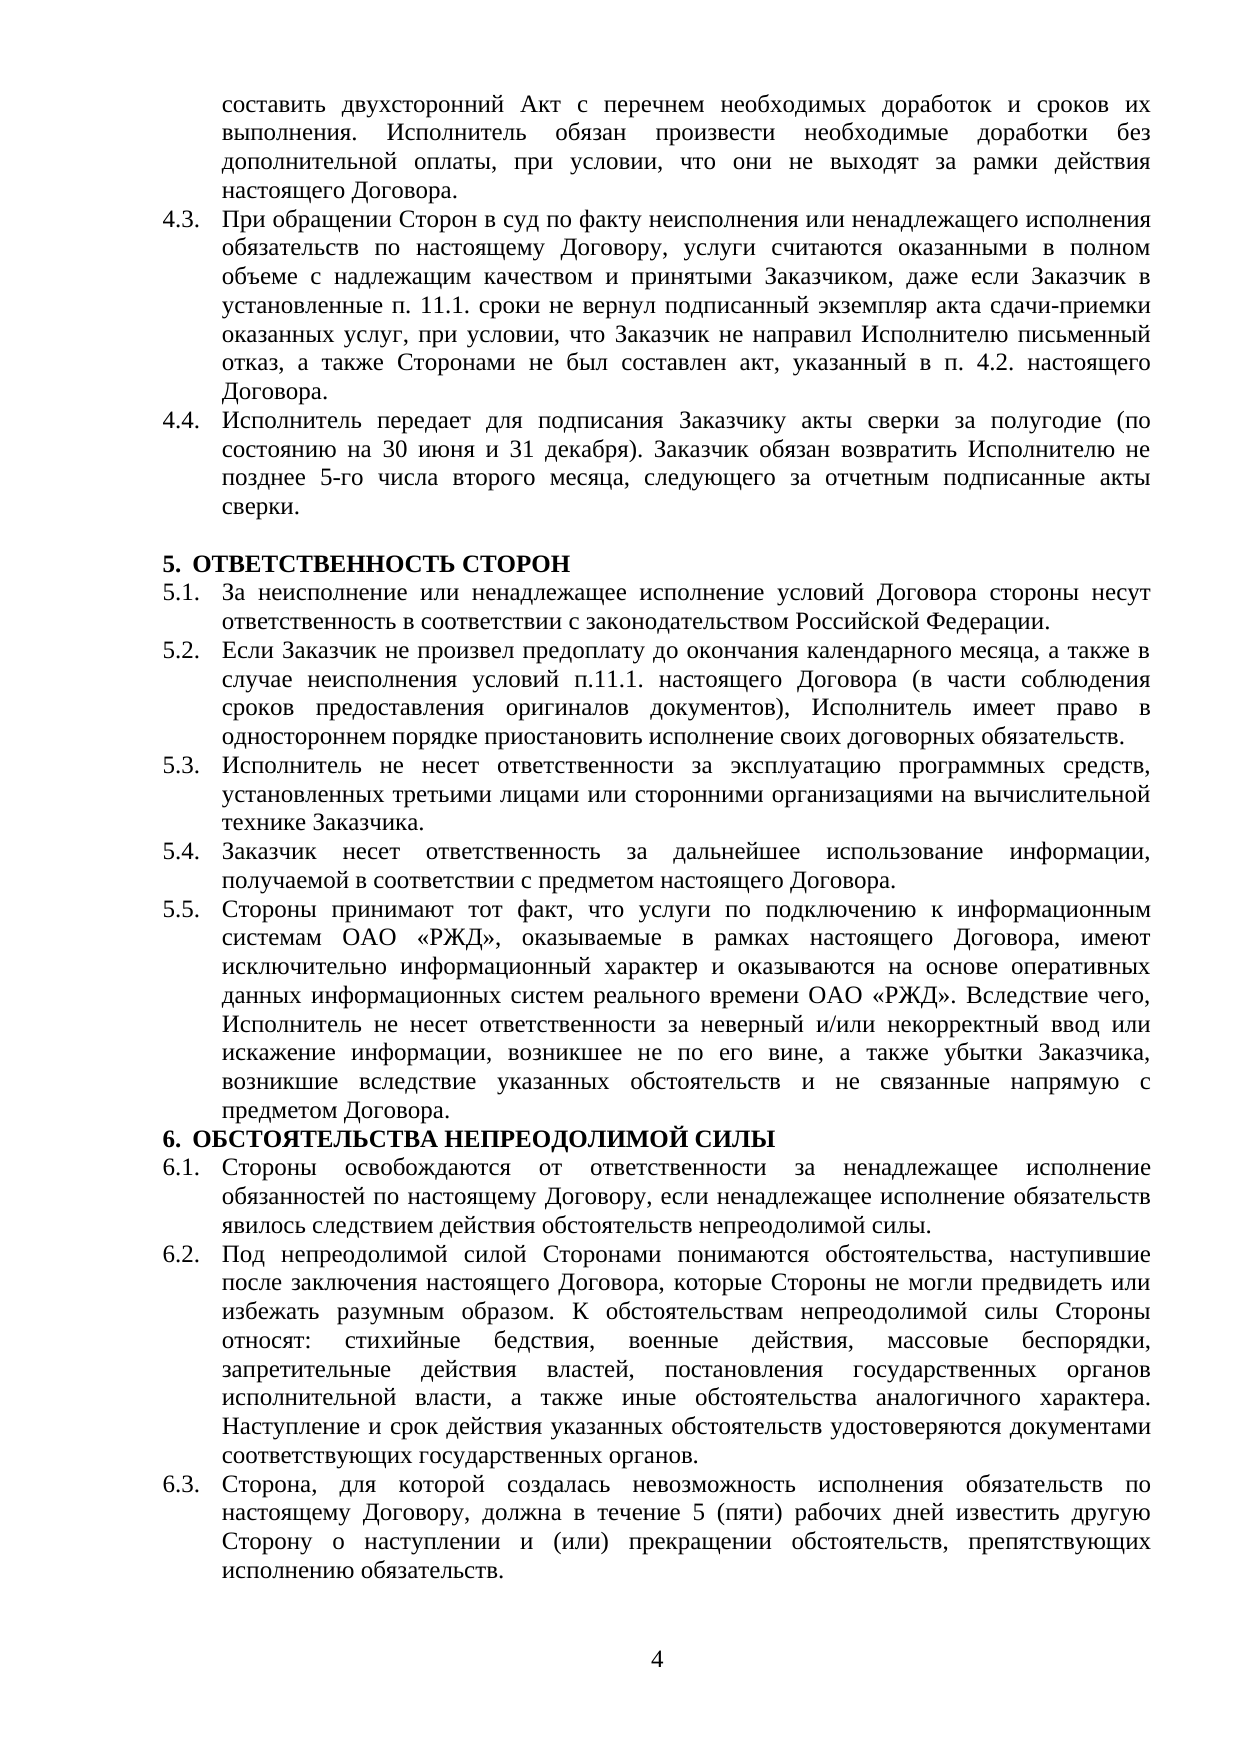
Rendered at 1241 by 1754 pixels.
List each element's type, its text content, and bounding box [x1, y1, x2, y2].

list Стороны принимают тот факт, что услуги по подключению к информационным системам ОАО «РЖД», оказываемые в рамках настоящего Договора, имеют исключительно информационный характер и оказываются на основе оперативных данных информационных систем реального времени ОАО «РЖД». Вследствие чего, Исполнитель не несет ответственности за неверный и/или некорректный ввод или искажение информации, возникшее не по его вине, а также убытки Заказчика, возникшие вследствие указанных обстоятельств и не связанные напрямую с предметом Договора. [162, 894, 1152, 1124]
list Исполнитель передает для подписания Заказчику акты сверки за полугодие (по состоянию на 30 июня и 31 декабря). Заказчик обязан возвратить Исполнителю не позднее 5-го числа второго месяца, следующего за отчетным подписанные акты сверки. [162, 405, 1152, 520]
list Если Заказчик не произвел предоплату до окончания календарного месяца, а также в случае неисполнения условий п.11.1. настоящего Договора (в части соблюдения сроков предоставления оригиналов документов), Исполнитель имеет право в одностороннем порядке приостановить исполнение своих договорных обязательств. [162, 635, 1152, 750]
list Сторона, для которой создалась невозможность исполнения обязательств по настоящему Договору, должна в течение 5 (пяти) рабочих дней известить другую Сторону о наступлении и (или) прекращении обстоятельств, препятствующих исполнению обязательств. [162, 1469, 1152, 1584]
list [162, 89, 1152, 204]
list ОТВЕТСТВЕННОСТЬ СТОРОН [162, 549, 1152, 577]
list За неисполнение или ненадлежащее исполнение условий Договора стороны несут ответственность в соответствии с законодательством Российской Федерации. [162, 577, 1152, 635]
list При обращении Сторон в суд по факту неисполнения или ненадлежащего исполнения обязательств по настоящему Договору, услуги считаются оказанными в полном объеме с надлежащим качеством и принятыми Заказчиком, даже если Заказчик в установленные п. 11.1. сроки не вернул подписанный экземпляр акта сдачи-приемки оказанных услуг, при условии, что Заказчик не направил Исполнителю письменный отказ, а также Сторонами не был составлен акт, указанный в п. 4.2. настоящего Договора. [162, 204, 1152, 405]
list Заказчик несет ответственность за дальнейшее использование информации, получаемой в соответствии с предметом настоящего Договора. [162, 836, 1152, 894]
list Исполнитель не несет ответственности за эксплуатацию программных средств, установленных третьими лицами или сторонними организациями на вычислительной технике Заказчика. [162, 750, 1152, 836]
list Стороны освобождаются от ответственности за ненадлежащее исполнение обязанностей по настоящему Договору, если ненадлежащее исполнение обязательств явилось следствием действия обстоятельств непреодолимой силы. [162, 1152, 1152, 1239]
list ОБСТОЯТЕЛЬСТВА НЕПРЕОДОЛИМОЙ СИЛЫ [162, 1124, 1152, 1152]
list Под непреодолимой силой Сторонами понимаются обстоятельства, наступившие после заключения настоящего Договора, которые Стороны не могли предвидеть или избежать разумным образом. К обстоятельствам непреодолимой силы Стороны относят: стихийные бедствия, военные действия, массовые беспорядки, запретительные действия властей, постановления государственных органов исполнительной власти, а также иные обстоятельства аналогичного характера. Наступление и срок действия указанных обстоятельств удостоверяются документами соответствующих государственных органов. [162, 1239, 1152, 1469]
